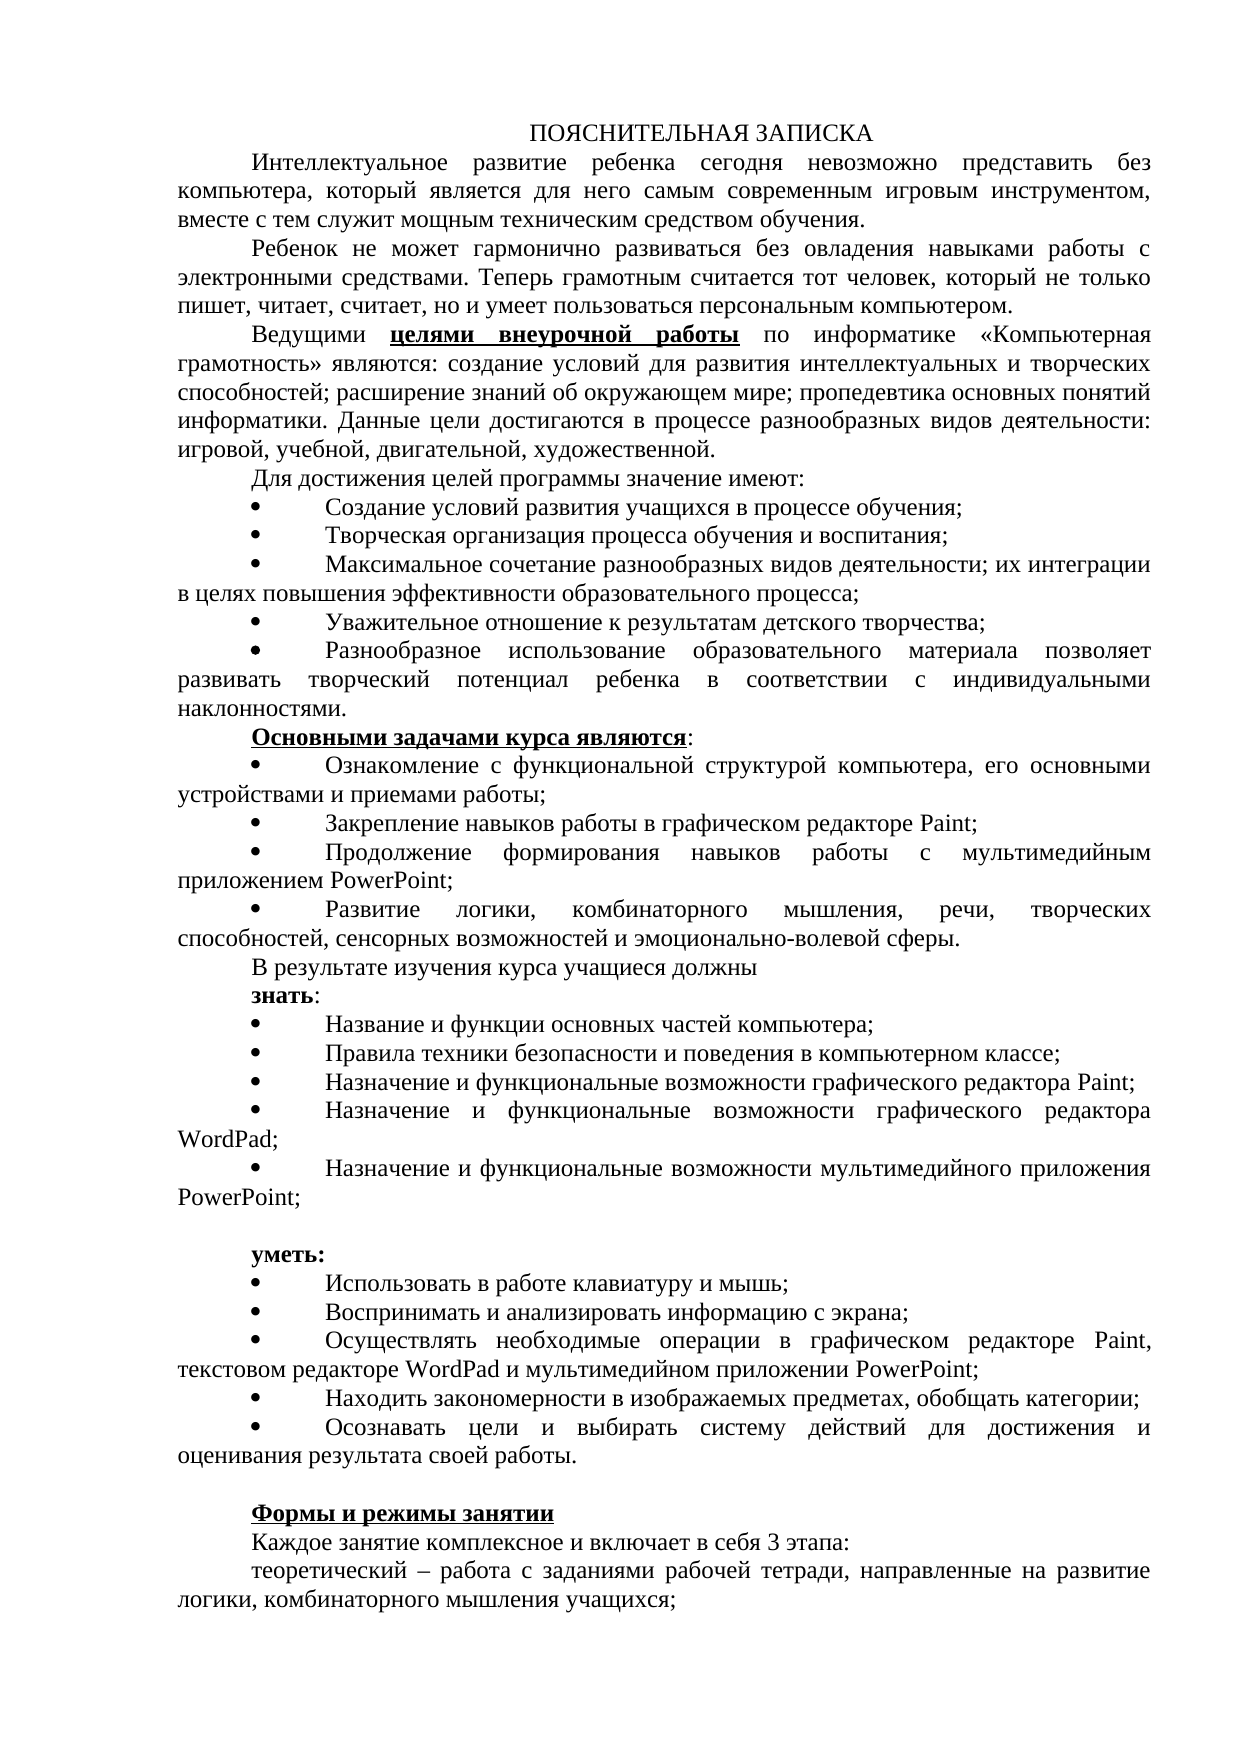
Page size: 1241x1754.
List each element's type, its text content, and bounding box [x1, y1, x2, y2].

list Осуществлять необходимые операции в графическом редакторе Paint, текстовом редакторе WordPad и мультимедийном приложении PowerPoint; [177, 1326, 1152, 1383]
text уметь: [177, 1239, 1152, 1268]
text ПОЯСНИТЕЛЬНАЯ ЗАПИСКА [177, 118, 1152, 147]
text Ведущими целями внеурочной работы по информатике «Компьютерная грамотность» являются: создание условий для развития интеллектуальных и творческих способностей; расширение знаний об окружающем мире; пропедевтика основных понятий информатики. Данные цели достигаются в процессе разнообразных видов деятельности: игровой, учебной, двигательной, художественной. [177, 319, 1152, 463]
list Уважительное отношение к результатам детского творчества; [177, 607, 1152, 636]
text Основными задачами курса являются: [177, 722, 1152, 751]
text теоретический – работа с заданиями рабочей тетради, направленные на развитие логики, комбинаторного мышления учащихся; [177, 1556, 1152, 1613]
list Закрепление навыков работы в графическом редакторе Paint; [177, 808, 1152, 837]
list Использовать в работе клавиатуру и мышь; [177, 1268, 1152, 1297]
text знать: [177, 981, 1152, 1009]
text Для достижения целей программы значение имеют: [177, 463, 1152, 492]
list Формы и режимы занятии [177, 1498, 1152, 1527]
list Воспринимать и анализировать информацию с экрана; [177, 1297, 1152, 1326]
list Продолжение формирования навыков работы с мультимедийным приложением PowerPoint; [177, 837, 1152, 894]
list Назначение и функциональные возможности графического редактора WordPad; [177, 1096, 1152, 1153]
list Правила техники безопасности и поведения в компьютерном классе; [177, 1038, 1152, 1067]
list Разнообразное использование образовательного материала позволяет развивать творческий потенциал ребенка в соответствии с индивидуальными наклонностями. [177, 636, 1152, 722]
list Назначение и функциональные возможности графического редактора Paint; [177, 1067, 1152, 1096]
text Интеллектуальное развитие ребенка сегодня невозможно представить без компьютера, который является для него самым современным игровым инструментом, вместе с тем служит мощным техническим средством обучения. [177, 147, 1152, 233]
list Развитие логики, комбинаторного мышления, речи, творческих способностей, сенсорных возможностей и эмоционально-волевой сферы. [177, 894, 1152, 952]
list Находить закономерности в изображаемых предметах, обобщать категории; [177, 1383, 1152, 1412]
text Ребенок не может гармонично развиваться без овладения навыками работы с электронными средствами. Теперь грамотным считается тот человек, который не только пишет, читает, считает, но и умеет пользоваться персональным компьютером. [177, 233, 1152, 319]
list Максимальное сочетание разнообразных видов деятельности; их интеграции в целях повышения эффективности образовательного процесса; [177, 549, 1152, 607]
list Название и функции основных частей компьютера; [177, 1009, 1152, 1038]
text В результате изучения курса учащиеся должны [177, 952, 1152, 981]
text Каждое занятие комплексное и включает в себя 3 этапа: [177, 1527, 1152, 1556]
list Осознавать цели и выбирать систему действий для достижения и оценивания результата своей работы. [177, 1412, 1152, 1469]
list Ознакомление с функциональной структурой компьютера, его основными устройствами и приемами работы; [177, 751, 1152, 808]
list Назначение и функциональные возможности мультимедийного приложения PowerPoint; [177, 1153, 1152, 1211]
list Творческая организация процесса обучения и воспитания; [177, 521, 1152, 549]
list Создание условий развития учащихся в процессе обучения; [177, 492, 1152, 521]
